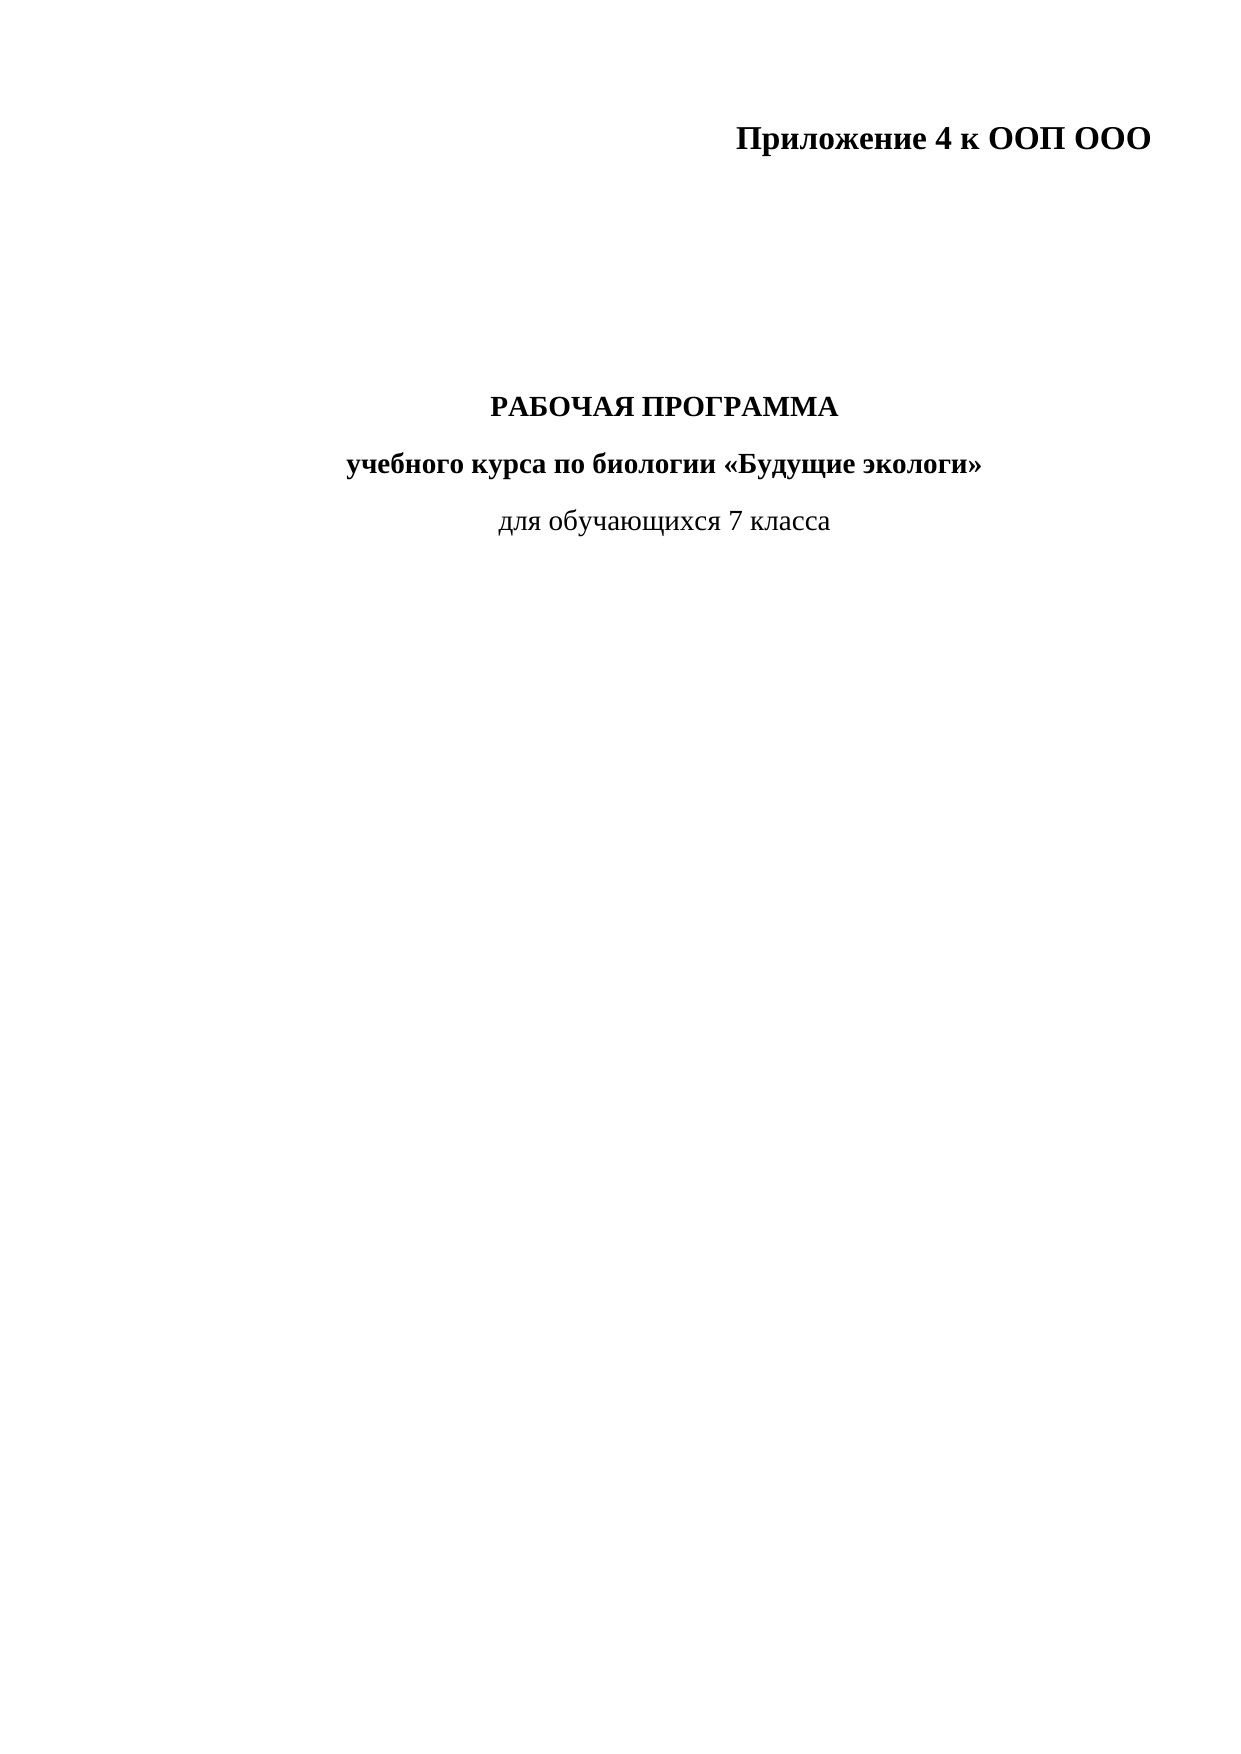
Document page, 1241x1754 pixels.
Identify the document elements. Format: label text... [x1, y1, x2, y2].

text для обучающихся 7 класса [177, 503, 1152, 537]
text ‌Приложение 4 к ООП ООО [190, 118, 1152, 156]
text учебного курса по биологии «Будущие экологи» [177, 446, 1152, 480]
text РАБОЧАЯ ПРОГРАММА [177, 389, 1152, 423]
